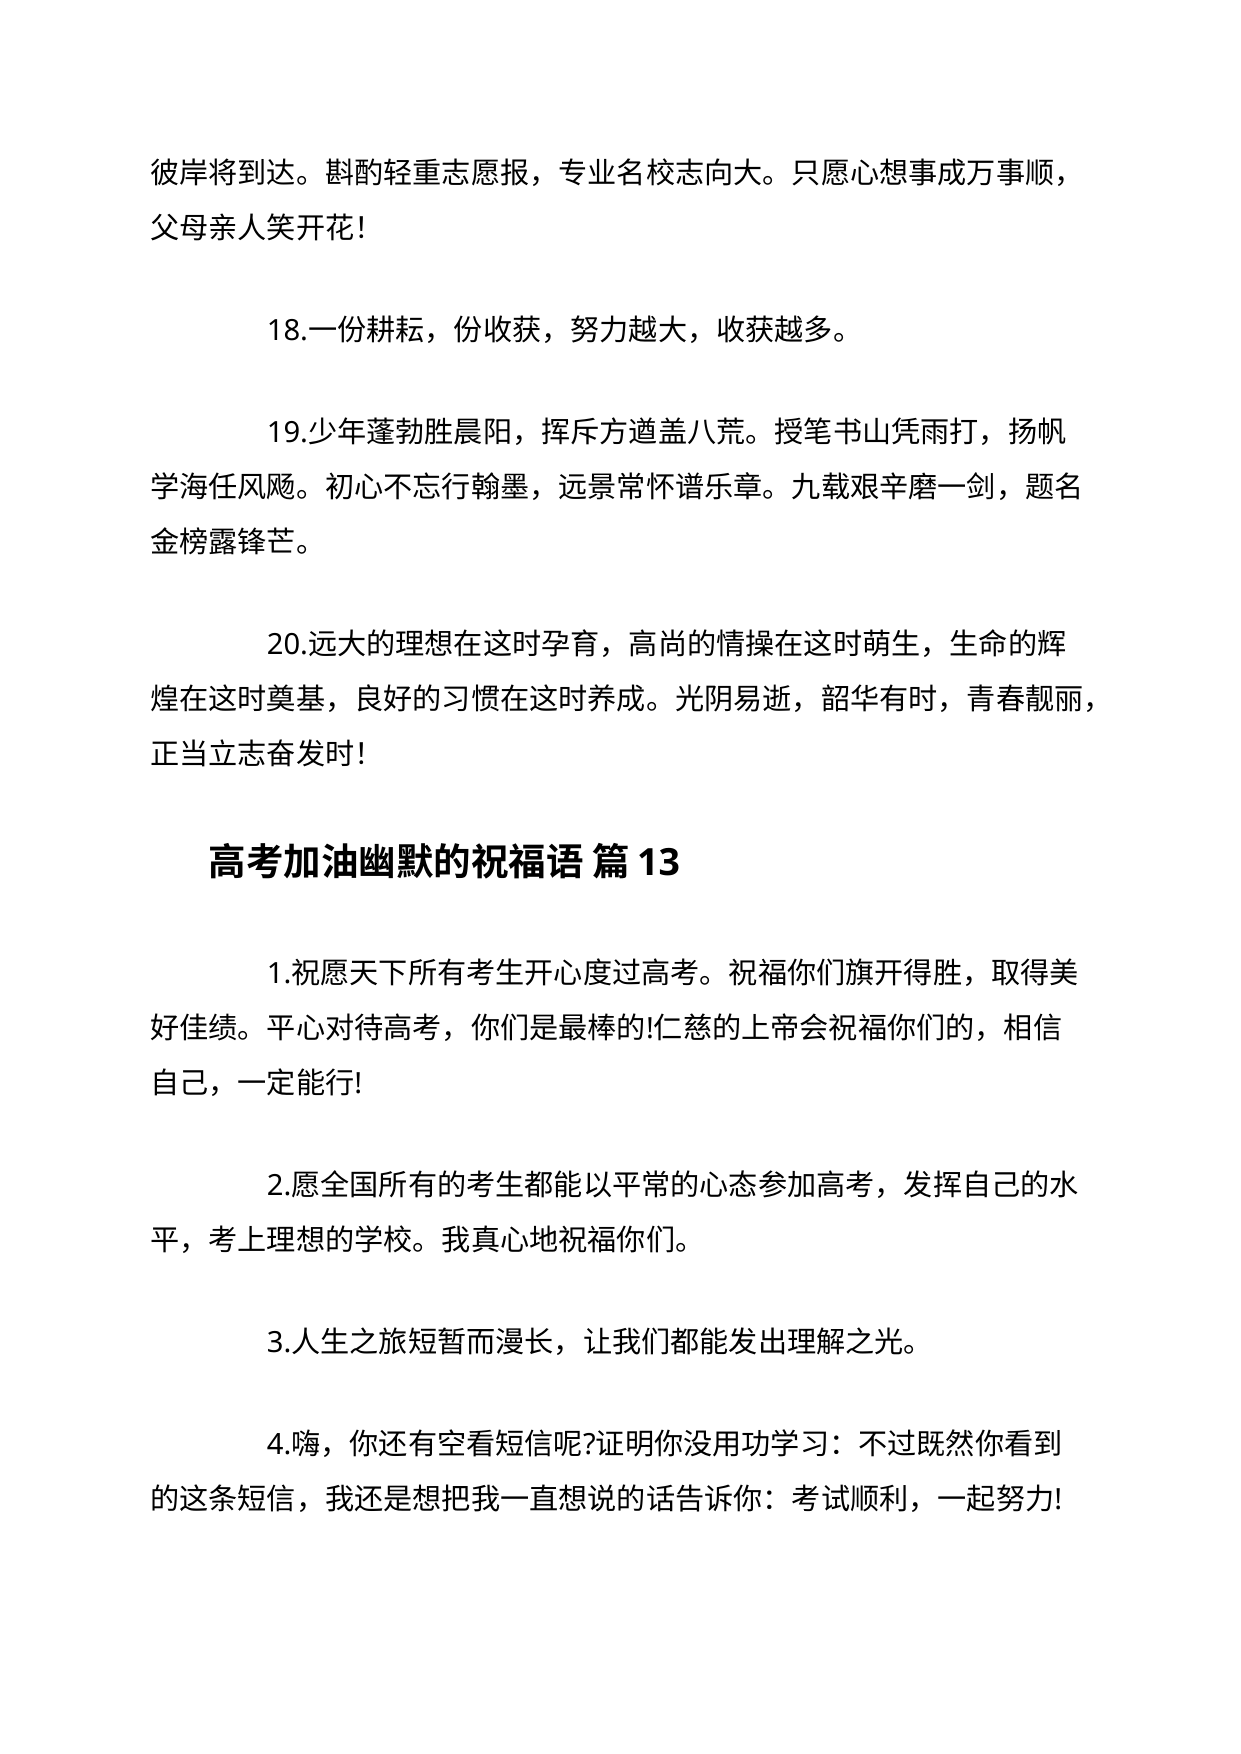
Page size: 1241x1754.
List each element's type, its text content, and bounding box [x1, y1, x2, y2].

text 1.祝愿天下所有考生开心度过高考。祝福你们旗开得胜，取得美好佳绩。平心对待高考，你们是最棒的!仁慈的上帝会祝福你们的，相信自己，一定能行! [150, 949, 1090, 1102]
text 4.嗨，你还有空看短信呢?证明你没用功学习：不过既然你看到的这条短信，我还是想把我一直想说的话告诉你：考试顺利，一起努力! [150, 1420, 1090, 1518]
text 19.少年蓬勃胜晨阳，挥斥方遒盖八荒。授笔书山凭雨打，扬帆学海任风飏。初心不忘行翰墨，远景常怀谱乐章。九载艰辛磨一剑，题名金榜露锋芒。 [150, 409, 1090, 561]
text 3.人生之旅短暂而漫长，让我们都能发出理解之光。 [150, 1318, 1090, 1361]
text 高考加油幽默的祝福语 篇13 [150, 832, 1090, 886]
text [150, 150, 1090, 247]
text 20.远大的理想在这时孕育，高尚的情操在这时萌生，生命的辉煌在这时奠基，良好的习惯在这时养成。光阴易逝，韶华有时，青春靓丽，正当立志奋发时！ [150, 620, 1090, 772]
text 18.一份耕耘，份收获，努力越大，收获越多。 [150, 307, 1090, 349]
text 2.愿全国所有的考生都能以平常的心态参加高考，发挥自己的水平，考上理想的学校。我真心地祝福你们。 [150, 1162, 1090, 1259]
